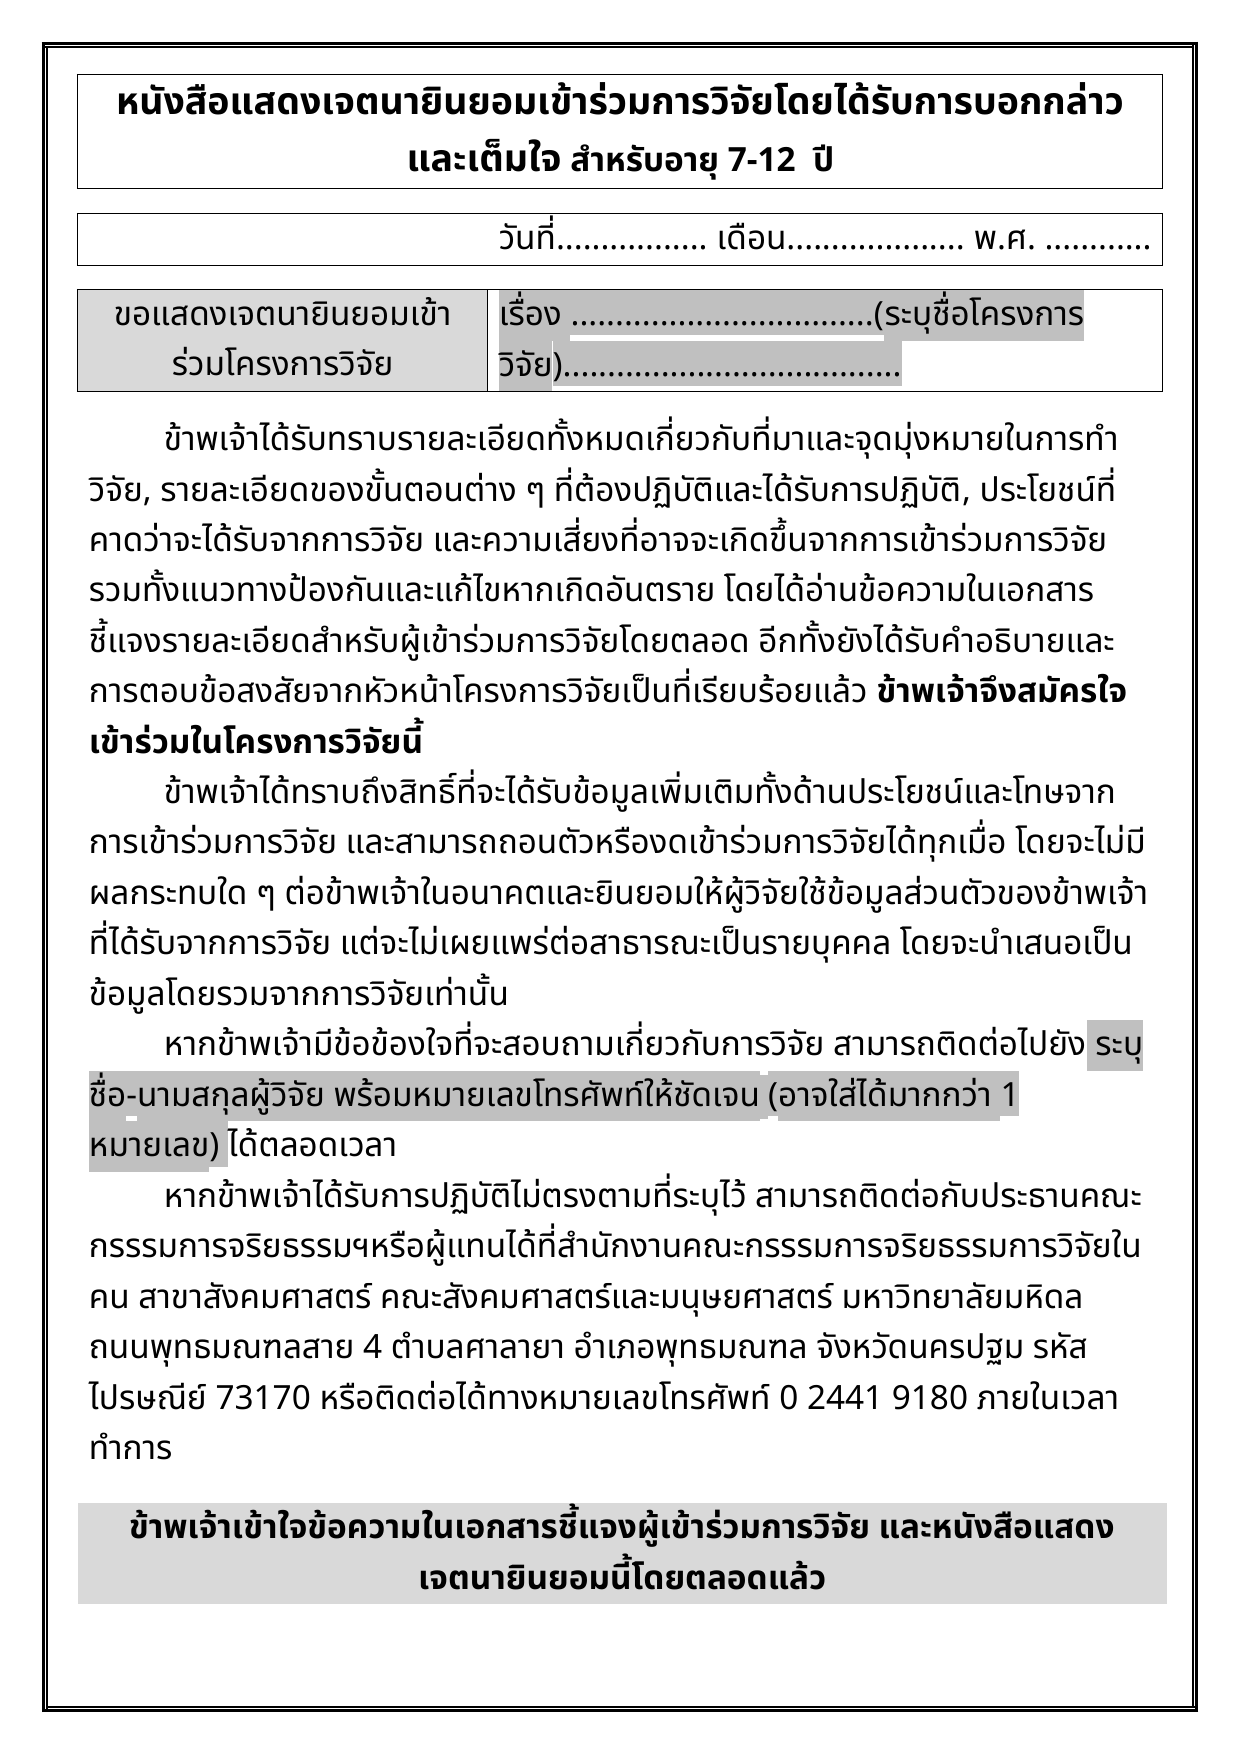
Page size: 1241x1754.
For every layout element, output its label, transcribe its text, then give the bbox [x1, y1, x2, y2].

text หากข้าพเจ้ามีข้อข้องใจที่จะสอบถามเกี่ยวกับการวิจัย สามารถติดต่อไปยัง ระบุชื่อ-นามสกุลผู้วิจัย พร้อมหมายเลขโทรศัพท์ให้ชัดเจน (อาจใส่ได้มากกว่า 1 หมายเลข) ได้ตลอดเวลา [89, 1020, 1152, 1172]
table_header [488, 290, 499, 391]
text หากข้าพเจ้าได้รับการปฏิบัติไม่ตรงตามที่ระบุไว้ สามารถติดต่อกับประธานคณะกรรรมการจริยธรรมฯหรือผู้แทนได้ที่สำนักงานคณะกรรรมการจริยธรรมการวิจัยในคน สาขาสังคมศาสตร์ คณะสังคมศาสตร์และมนุษยศาสตร์ มหาวิทยาลัยมหิดล ถนนพุทธมณฑลสาย 4 ตำบลศาลายา อำเภอพุทธมณฑล จังหวัดนครปฐม รหัสไปรษณีย์ 73170 หรือติดต่อได้ทางหมายเลขโทรศัพท์ 0 2441 9180 ภายในเวลาทำการ [89, 1172, 1152, 1475]
table_header วันที่................. เดือน.................... พ.ศ. ............ [78, 214, 1162, 264]
table_header หนังสือแสดงเจตนายินยอมเข้าร่วมการวิจัยโดยได้รับการบอกกล่าวและเต็มใจ สำหรับอายุ 7-12 ปี [78, 75, 1162, 188]
text ข้าพเจ้าได้รับทราบรายละเอียดทั้งหมดเกี่ยวกับที่มาและจุดมุ่งหมายในการทำวิจัย, รายละเอียดของขั้นตอนต่าง ๆ ที่ต้องปฏิบัติและได้รับการปฏิบัติ, ประโยชน์ที่คาดว่าจะได้รับจากการวิจัย และความเสี่ยงที่อาจจะเกิดขึ้นจากการเข้าร่วมการวิจัย รวมทั้งแนวทางป้องกันและแก้ไขหากเกิดอันตราย โดยได้อ่านข้อความในเอกสารชี้แจงรายละเอียดสำหรับผู้เข้าร่วมการวิจัยโดยตลอด อีกทั้งยังได้รับคำอธิบายและการตอบข้อสงสัยจากหัวหน้าโครงการวิจัยเป็นที่เรียบร้อยแล้ว ข้าพเจ้าจึงสมัครใจเข้าร่วมในโครงการวิจัยนี้ [89, 415, 1152, 768]
table_header เรื่อง ..................................(ระบุชื่อโครงการวิจัย)...................................... [552, 290, 1162, 391]
text ข้าพเจ้าได้ทราบถึงสิทธิ์ที่จะได้รับข้อมูลเพิ่มเติมทั้งด้านประโยชน์และโทษจากการเข้าร่วมการวิจัย และสามารถถอนตัวหรืองดเข้าร่วมการวิจัยได้ทุกเมื่อ โดยจะไม่มีผลกระทบใด ๆ ต่อข้าพเจ้าในอนาคตและยินยอมให้ผู้วิจัยใช้ข้อมูลส่วนตัวของข้าพเจ้าที่ได้รับจากการวิจัย แต่จะไม่เผยแพร่ต่อสาธารณะเป็นรายบุคคล โดยจะนำเสนอเป็นข้อมูลโดยรวมจากการวิจัยเท่านั้น [89, 768, 1152, 1020]
table_header ขอแสดงเจตนายินยอมเข้าร่วมโครงการวิจัย [78, 290, 487, 391]
table_header ข้าพเจ้าเข้าใจข้อความในเอกสารชี้แจงผู้เข้าร่วมการวิจัย และหนังสือแสดงเจตนายินยอมนี้โดยตลอดแล้ว [78, 1503, 1167, 1604]
